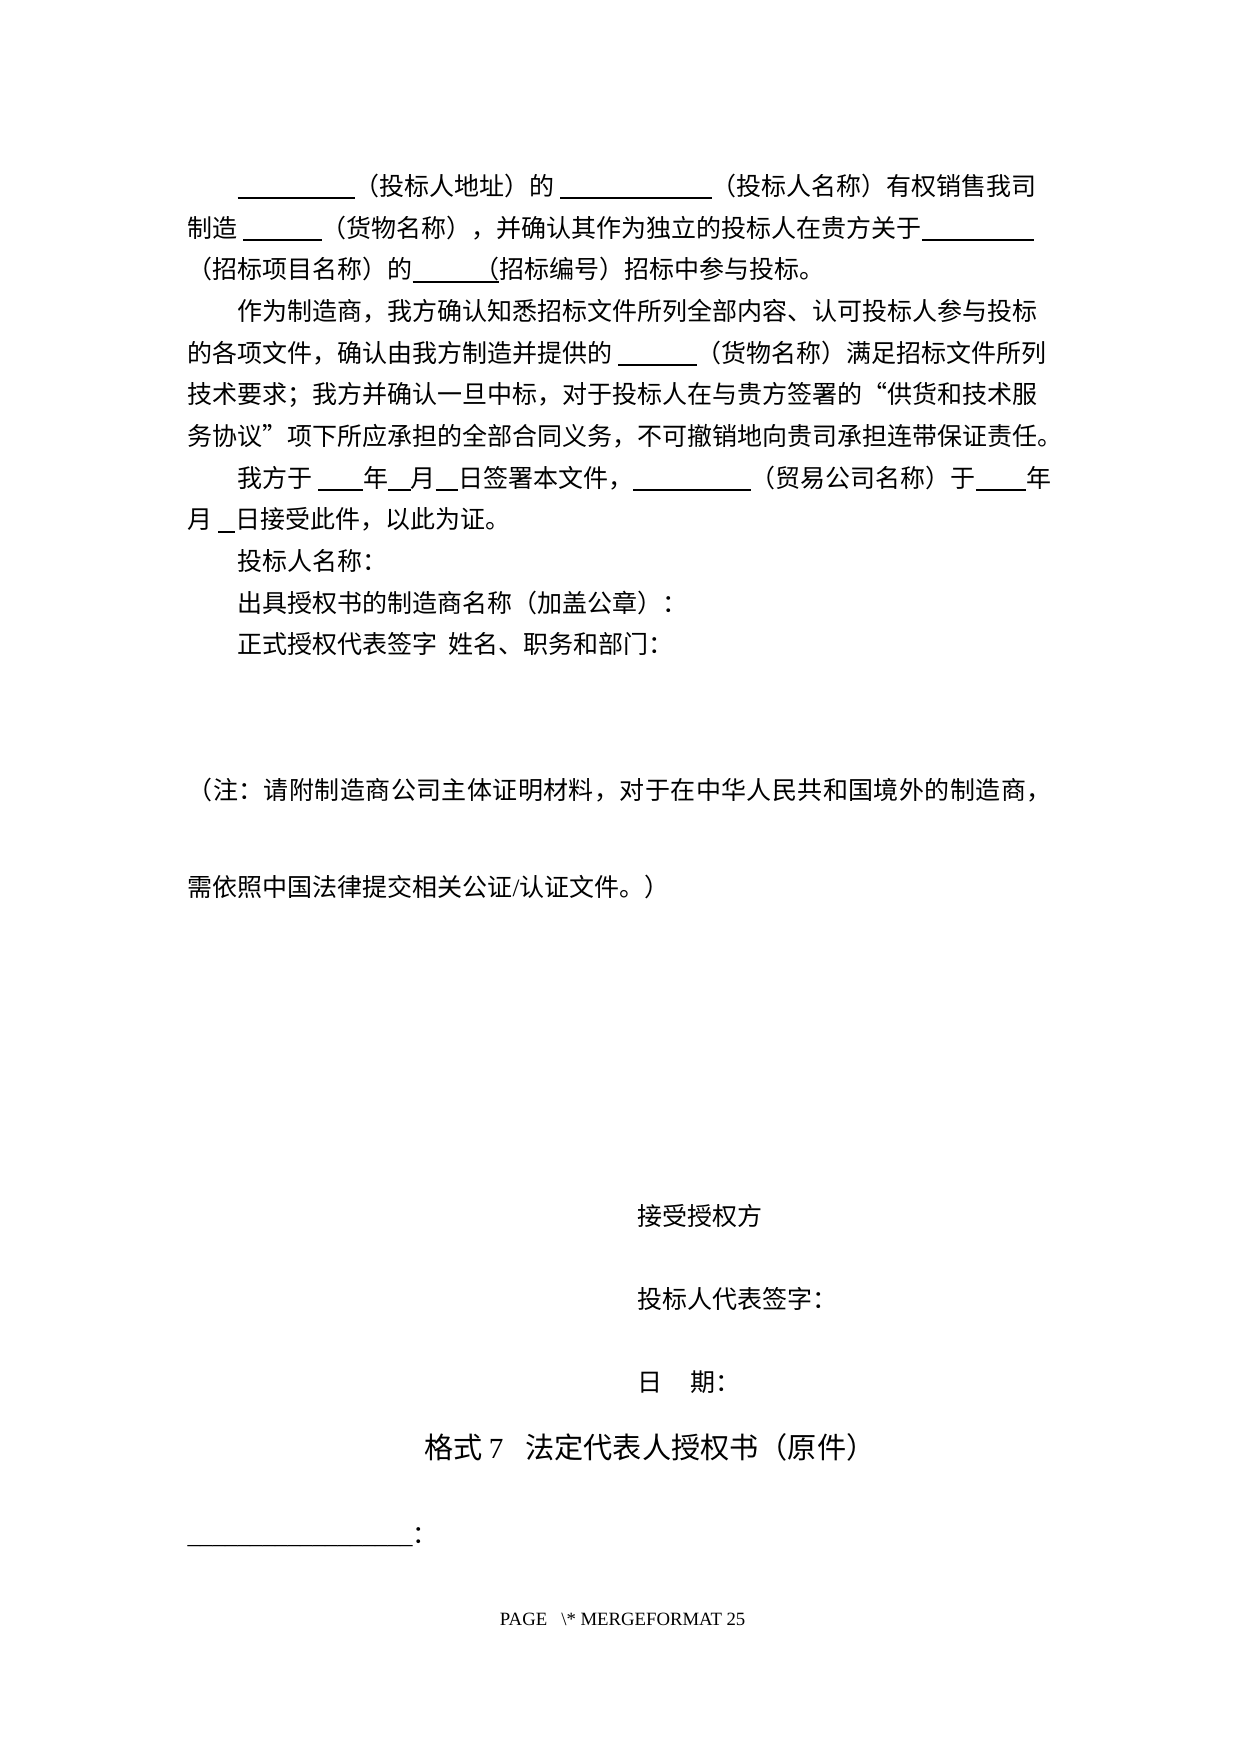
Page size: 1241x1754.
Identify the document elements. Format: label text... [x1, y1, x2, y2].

text 投标人名称： [187, 537, 1053, 579]
text __________________： [187, 1500, 1053, 1565]
text 正式授权代表签字 姓名、职务和部门： [187, 620, 1053, 662]
text （注：请附制造商公司主体证明材料，对于在中华人民共和国境外的制造商，需依照中国法律提交相关公证/认证文件。） [187, 756, 1053, 918]
text 日 期： [187, 1348, 1053, 1413]
text 接受授权方 [187, 1182, 1053, 1247]
text 我方于 年 月 日签署本文件， （贸易公司名称）于 年 月 日接受此件，以此为证。 [187, 454, 1053, 537]
text 出具授权书的制造商名称（加盖公章）： [187, 579, 1053, 620]
text 格式7 法定代表人授权书（原件） [187, 1413, 1053, 1478]
text 作为制造商，我方确认知悉招标文件所列全部内容、认可投标人参与投标的各项文件，确认由我方制造并提供的 （货物名称）满足招标文件所列技术要求；我方并确认一旦中标，对于投标人在与贵方签署的“供货和技术服务协议”项下所应承担的全部合同义务，不可撤销地向贵司承担连带保证责任。 [187, 287, 1053, 454]
text （投标人地址）的 （投标人名称）有权销售我司制造 （货物名称），并确认其作为独立的投标人在贵方关于 （招标项目名称）的 （招标编号）招标中参与投标。 [187, 162, 1053, 287]
text 投标人代表签字： [187, 1265, 1053, 1330]
